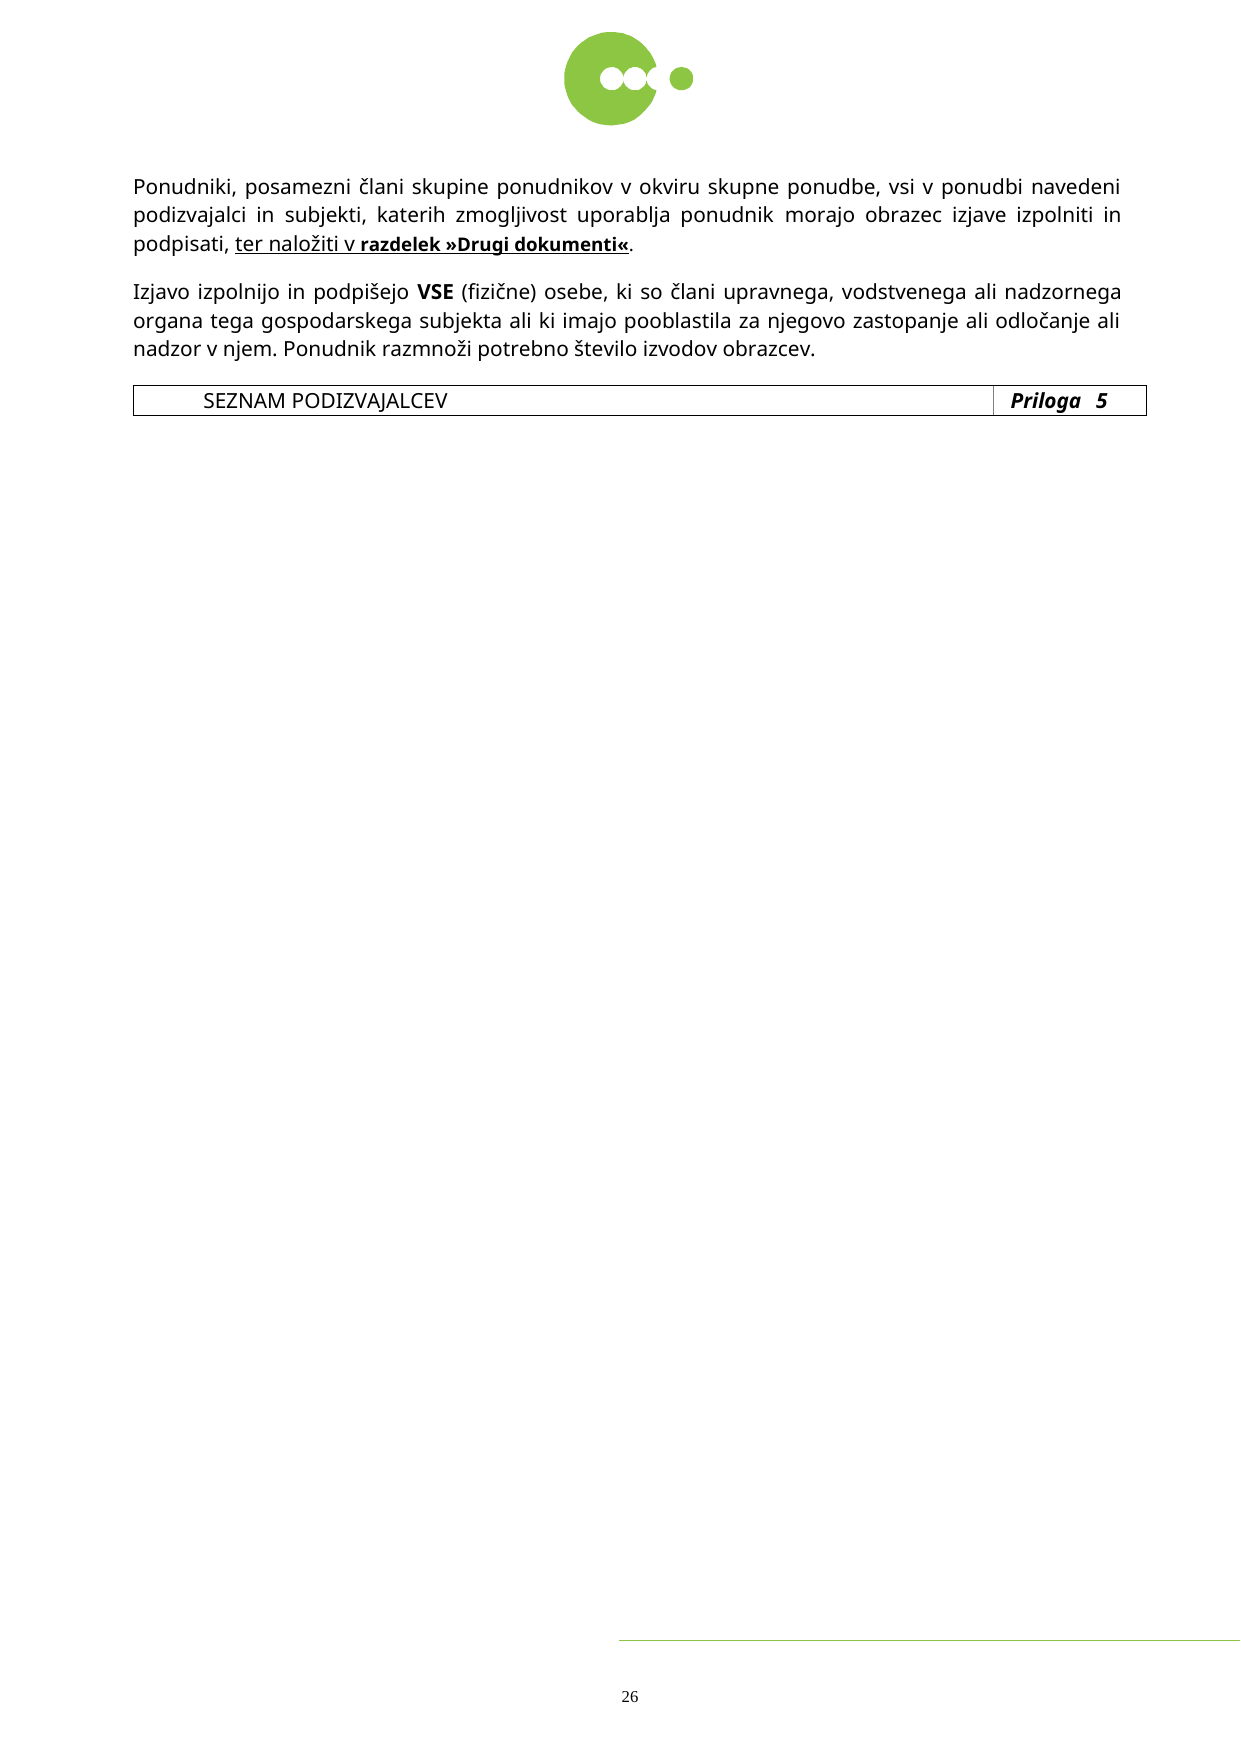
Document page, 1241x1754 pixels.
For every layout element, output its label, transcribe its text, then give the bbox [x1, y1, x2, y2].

table_header Priloga [994, 386, 1088, 415]
text Ponudniki, posamezni člani skupine ponudnikov v okviru skupne ponudbe, vsi v ponudbi navedeni podizvajalci in subjekti, katerih zmogljivost uporablja ponudnik morajo obrazec izjave izpolniti in podpisati, ter naložiti v razdelek »Drugi dokumenti«. [133, 172, 1122, 257]
table_header SEZNAM PODIZVAJALCEV [196, 386, 993, 415]
table_header [134, 386, 196, 415]
table_header 5 [1089, 386, 1146, 415]
text Izjavo izpolnijo in podpišejo VSE (fizične) osebe, ki so člani upravnega, vodstvenega ali nadzornega organa tega gospodarskega subjekta ali ki imajo pooblastila za njegovo zastopanje ali odločanje ali nadzor v njem. Ponudnik razmnoži potrebno število izvodov obrazcev. [133, 277, 1122, 363]
